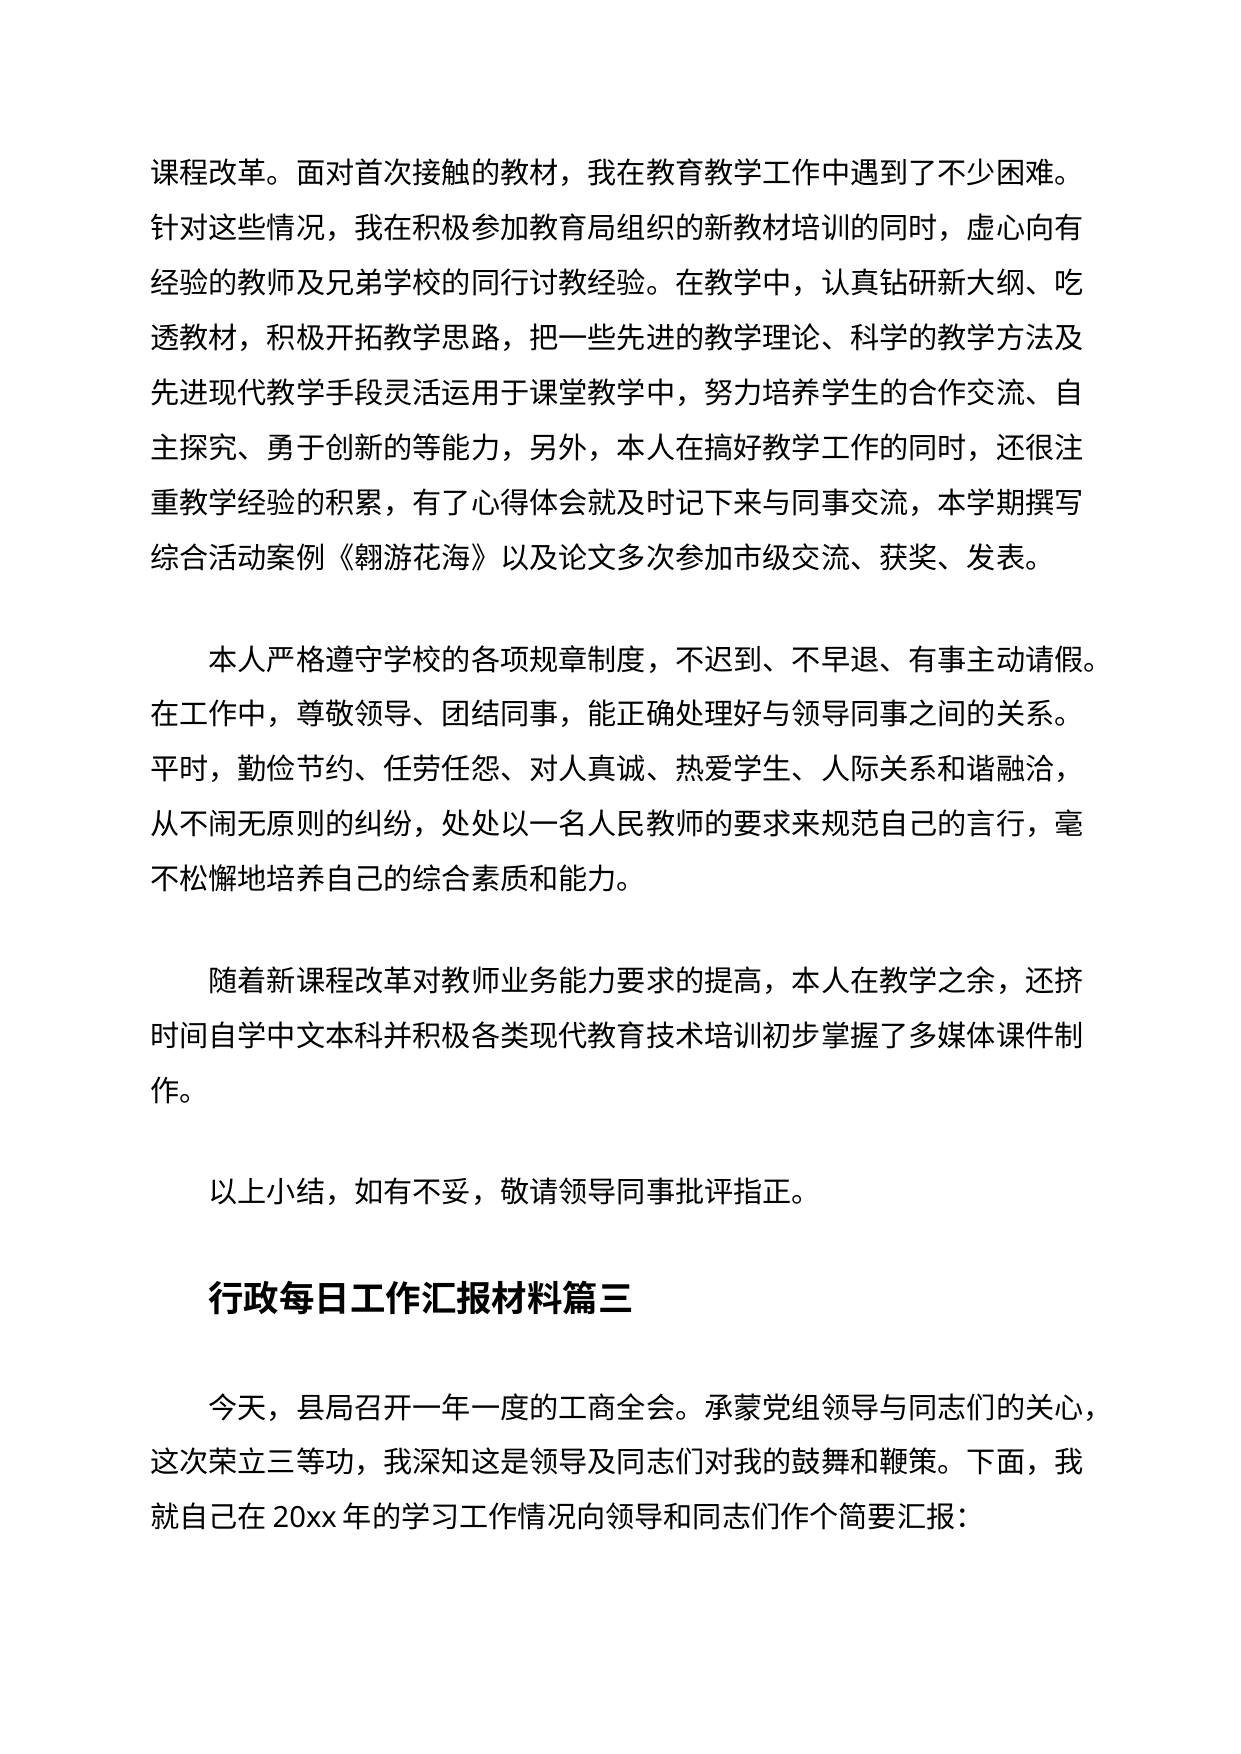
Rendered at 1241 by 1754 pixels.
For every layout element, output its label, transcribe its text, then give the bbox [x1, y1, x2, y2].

text 行政每日工作汇报材料篇三 [150, 1271, 1090, 1322]
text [150, 150, 1090, 577]
text 以上小结，如有不妥，敬请领导同事批评指正。 [150, 1169, 1090, 1211]
text 今天，县局召开一年一度的工商全会。承蒙党组领导与同志们的关心，这次荣立三等功，我深知这是领导及同志们对我的鼓舞和鞭策。下面，我就自己在20xx年的学习工作情况向领导和同志们作个简要汇报： [150, 1384, 1090, 1536]
text 随着新课程改革对教师业务能力要求的提高，本人在教学之余，还挤时间自学中文本科并积极各类现代教育技术培训初步掌握了多媒体课件制作。 [150, 957, 1090, 1109]
text 本人严格遵守学校的各项规章制度，不迟到、不早退、有事主动请假。在工作中，尊敬领导、团结同事，能正确处理好与领导同事之间的关系。平时，勤俭节约、任劳任怨、对人真诚、热爱学生、人际关系和谐融洽，从不闹无原则的纠纷，处处以一名人民教师的要求来规范自己的言行，毫不松懈地培养自己的综合素质和能力。 [150, 636, 1090, 898]
